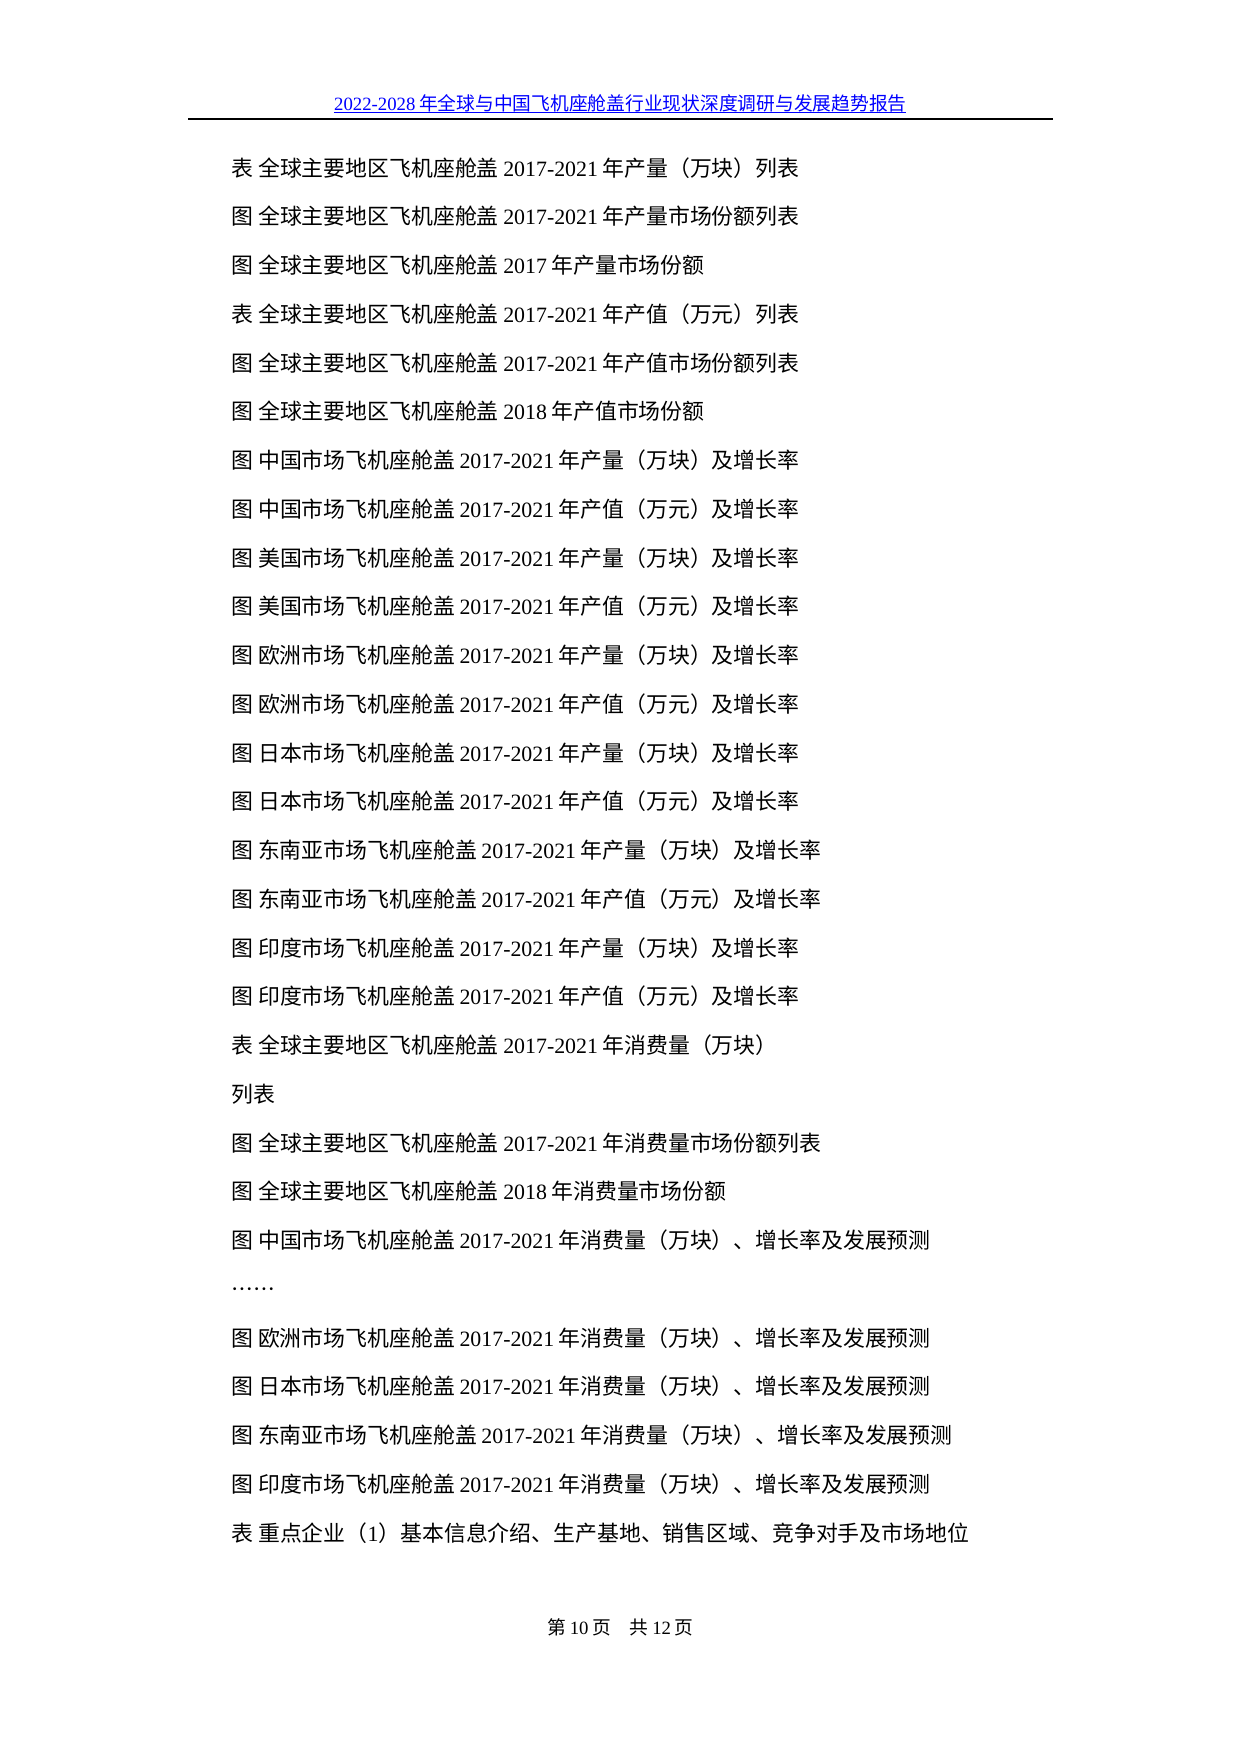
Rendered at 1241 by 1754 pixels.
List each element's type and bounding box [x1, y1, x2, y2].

text [187, 150, 1053, 1548]
